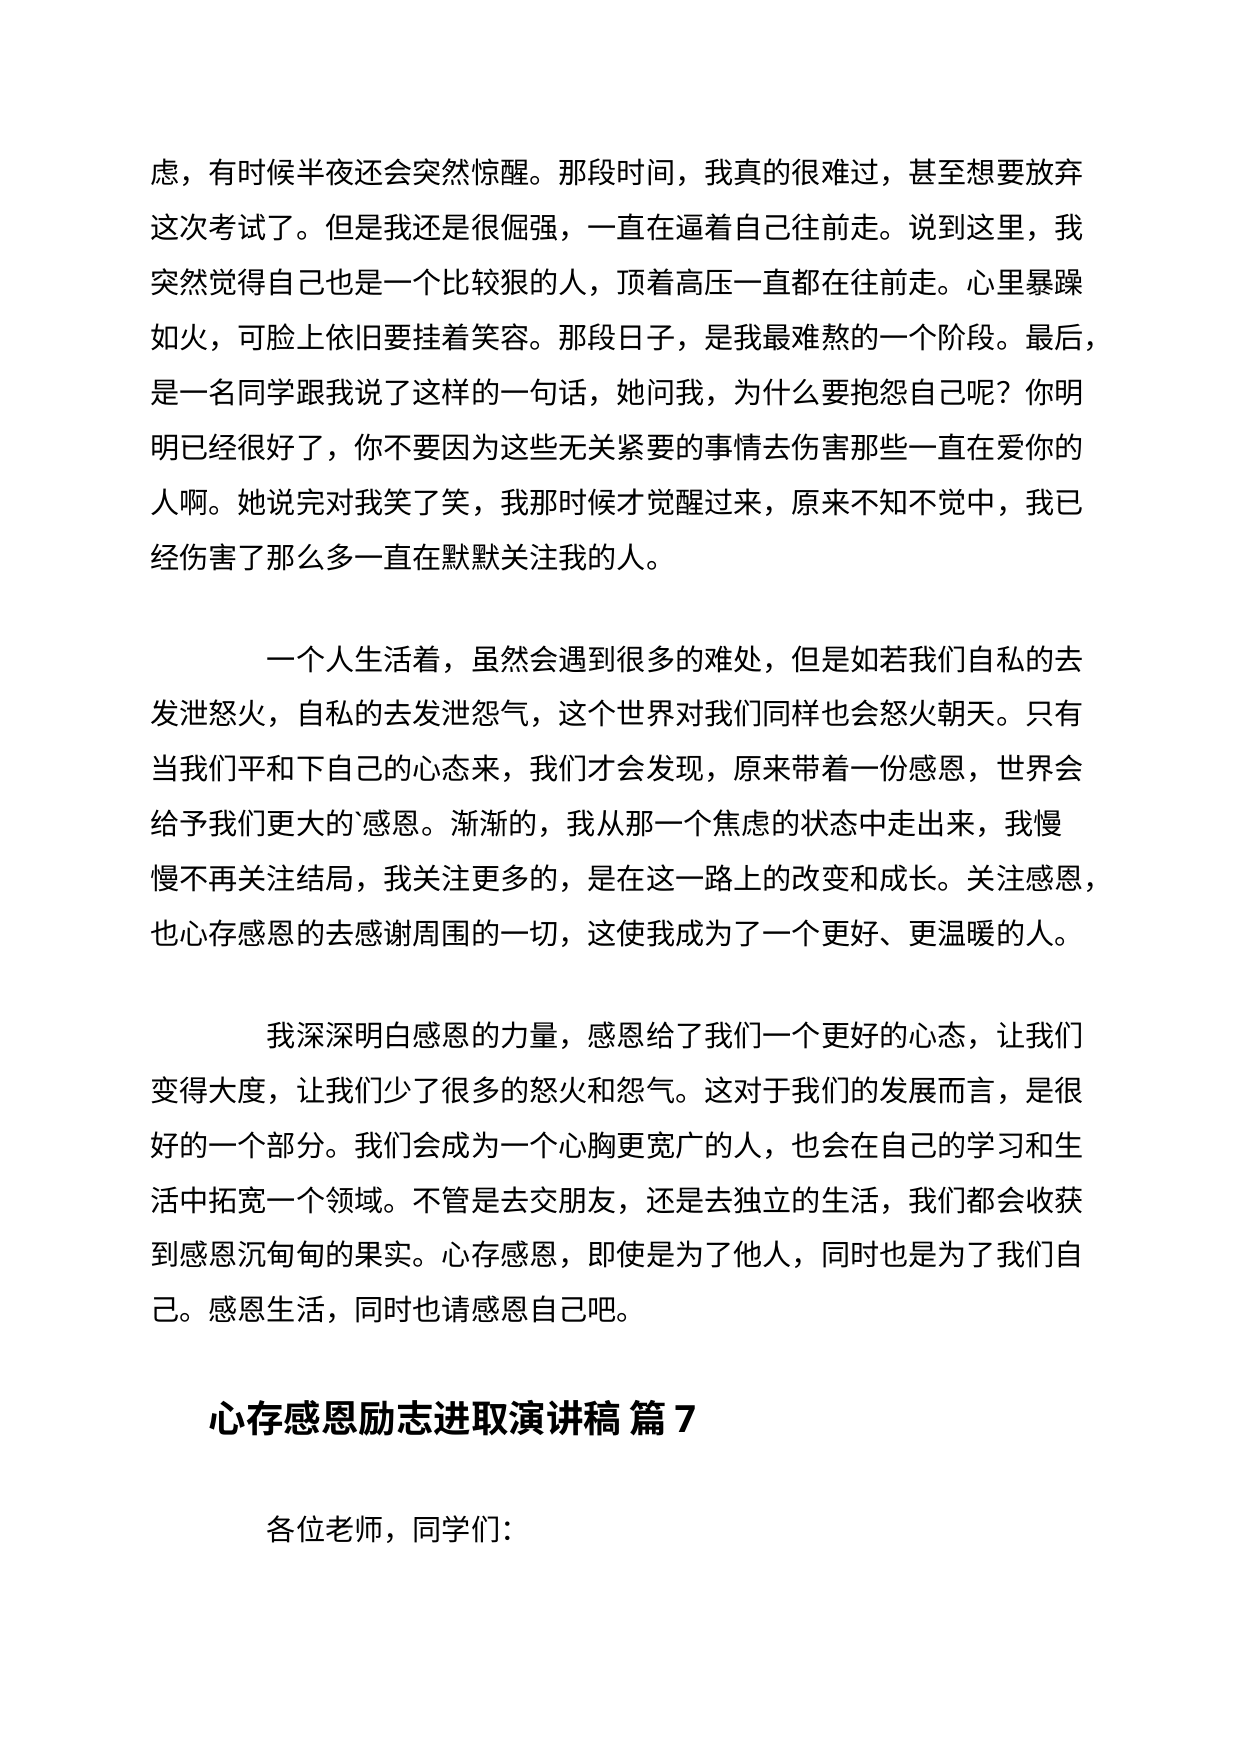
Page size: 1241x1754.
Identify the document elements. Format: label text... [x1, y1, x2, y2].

text 一个人生活着，虽然会遇到很多的难处，但是如若我们自私的去发泄怒火，自私的去发泄怨气，这个世界对我们同样也会怒火朝天。只有当我们平和下自己的心态来，我们才会发现，原来带着一份感恩，世界会给予我们更大的`感恩。渐渐的，我从那一个焦虑的状态中走出来，我慢慢不再关注结局，我关注更多的，是在这一路上的改变和成长。关注感恩，也心存感恩的去感谢周围的一切，这使我成为了一个更好、更温暖的人。 [150, 636, 1090, 953]
text 各位老师，同学们： [150, 1506, 1090, 1548]
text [150, 150, 1090, 577]
text 我深深明白感恩的力量，感恩给了我们一个更好的心态，让我们变得大度，让我们少了很多的怒火和怨气。这对于我们的发展而言，是很好的一个部分。我们会成为一个心胸更宽广的人，也会在自己的学习和生活中拓宽一个领域。不管是去交朋友，还是去独立的生活，我们都会收获到感恩沉甸甸的果实。心存感恩，即使是为了他人，同时也是为了我们自己。感恩生活，同时也请感恩自己吧。 [150, 1012, 1090, 1329]
text 心存感恩励志进取演讲稿 篇7 [150, 1389, 1090, 1443]
